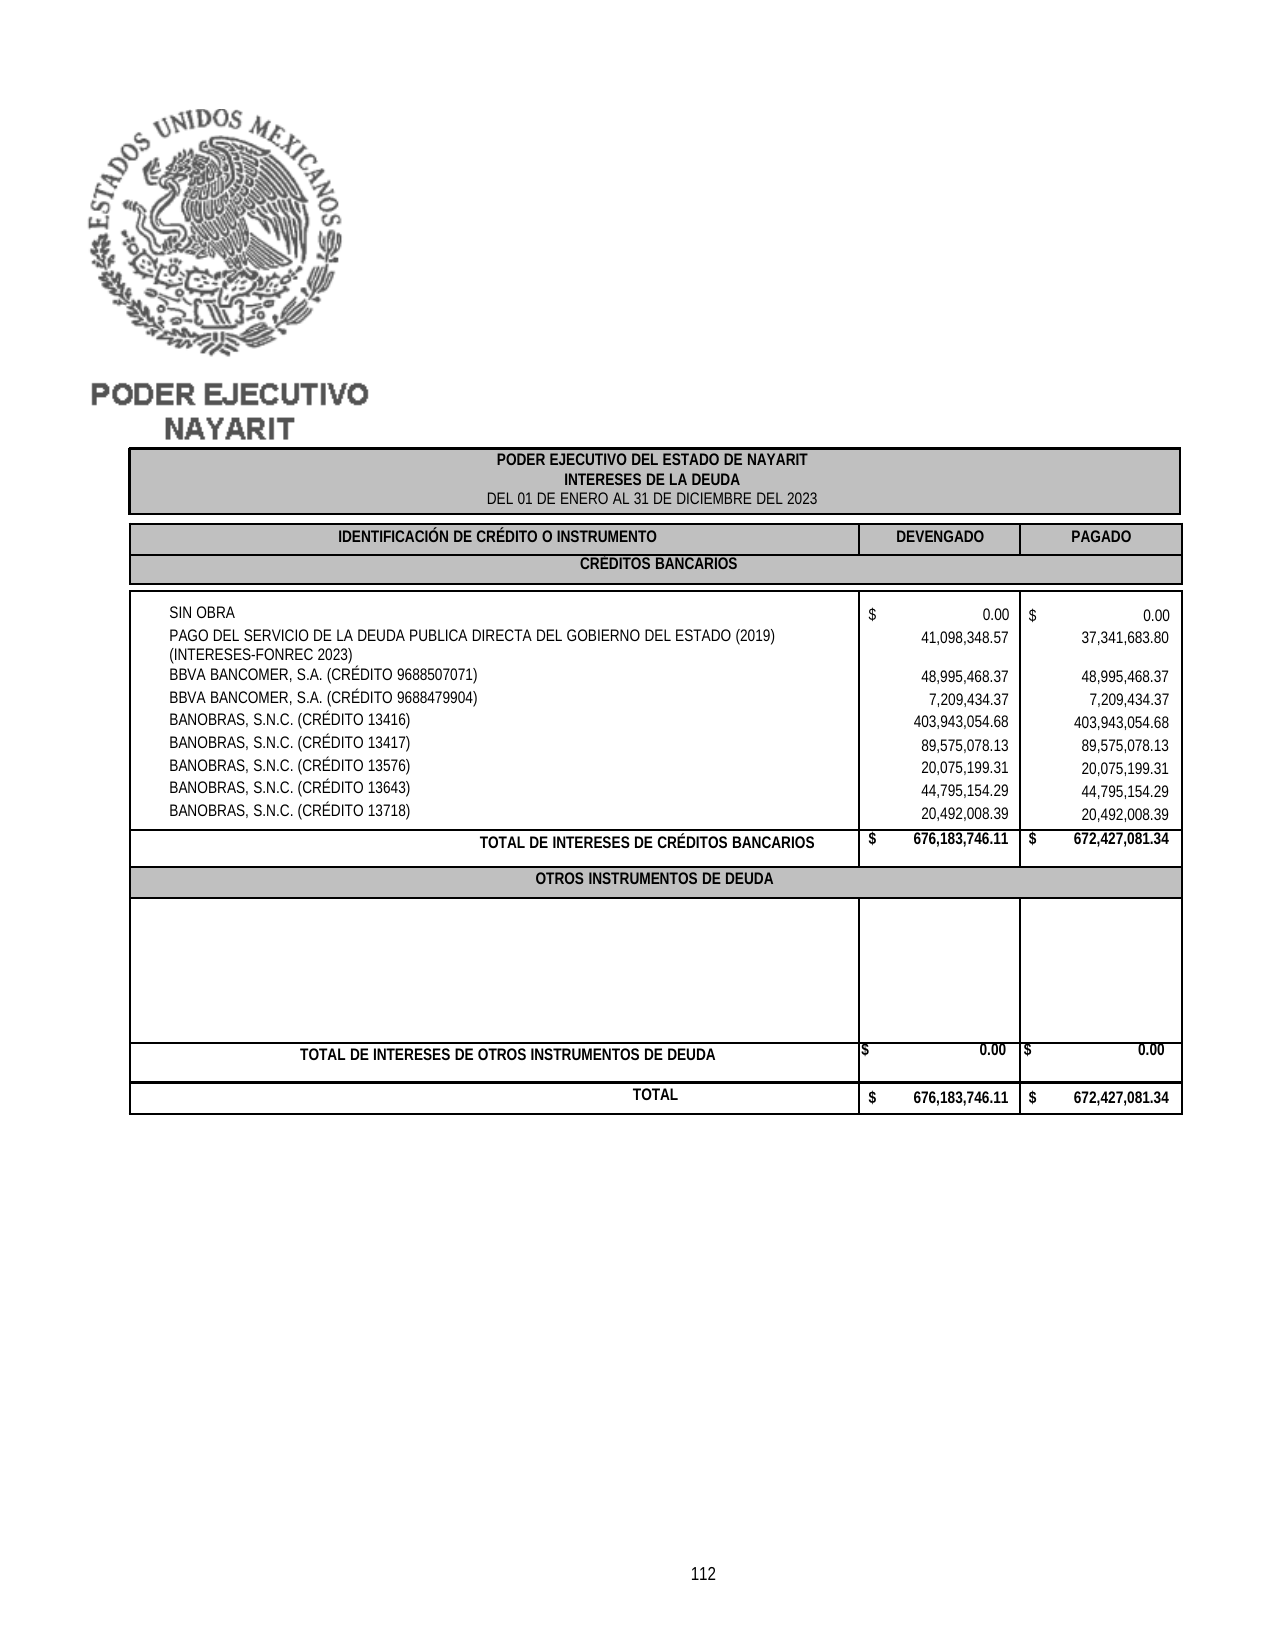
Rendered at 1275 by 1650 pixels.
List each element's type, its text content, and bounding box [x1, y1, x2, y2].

table_header DEVENGADO [860, 525, 1019, 554]
table_cell $ 672,427,081.34 [1021, 831, 1181, 866]
table_cell $ 676,183,746.11 [860, 831, 1019, 866]
table_cell [131, 899, 858, 1042]
table_cell [1021, 899, 1181, 1042]
table_cell $ 0.00 37,341,683.80 48,995,468.37 7,209,434.37 403,943,054.68 89,575,078.13 20,075,199.31 44,795,154.29 20,492,008.39 [1021, 592, 1181, 829]
table_header PAGADO [1021, 525, 1181, 554]
table_cell OTROS INSTRUMENTOS DE DEUDA [131, 868, 1181, 897]
table_cell $ 676,183,746.11 [860, 1084, 1019, 1113]
table_cell [860, 899, 1019, 1042]
table_cell $ 0.00 41,098,348.57 48,995,468.37 7,209,434.37 403,943,054.68 89,575,078.13 20,075,199.31 44,795,154.29 20,492,008.39 [860, 592, 1019, 829]
table_cell $ 672,427,081.34 [1021, 1084, 1181, 1113]
table_cell SIN OBRA PAGO DEL SERVICIO DE LA DEUDA PUBLICA DIRECTA DEL GOBIERNO DEL ESTADO (2019) (INTERESES-FONREC 2023) BBVA BANCOMER, S.A. (CRÉDITO 9688507071) BBVA BANCOMER, S.A. (CRÉDITO 9688479904) BANOBRAS, S.N.C. (CRÉDITO 13416) BANOBRAS, S.N.C. (CRÉDITO 13417) BANOBRAS, S.N.C. (CRÉDITO 13576) BANOBRAS, S.N.C. (CRÉDITO 13643) BANOBRAS, S.N.C. (CRÉDITO 13718) [131, 592, 858, 829]
text DEL 01 DE ENERO AL 31 DE DICIEMBRE DEL 2023 [484, 488, 819, 507]
text PODER EJECUTIVO DEL ESTADO DE NAYARIT INTERESES DE LA DEUDA [496, 450, 808, 488]
table_cell CRÉDITOS BANCARIOS [131, 556, 1181, 583]
table_cell [130, 585, 1182, 590]
table_cell $ 0.00 [1021, 1044, 1181, 1081]
table_cell TOTAL DE INTERESES DE CRÉDITOS BANCARIOS [131, 831, 858, 866]
table_cell TOTAL [131, 1084, 858, 1113]
picture [86, 109, 373, 443]
table_cell TOTAL DE INTERESES DE OTROS INSTRUMENTOS DE DEUDA [131, 1044, 858, 1081]
table_cell $ 0.00 [860, 1044, 1019, 1081]
text 112 [687, 1562, 719, 1584]
table_header IDENTIFICACIÓN DE CRÉDITO O INSTRUMENTO [131, 525, 858, 554]
